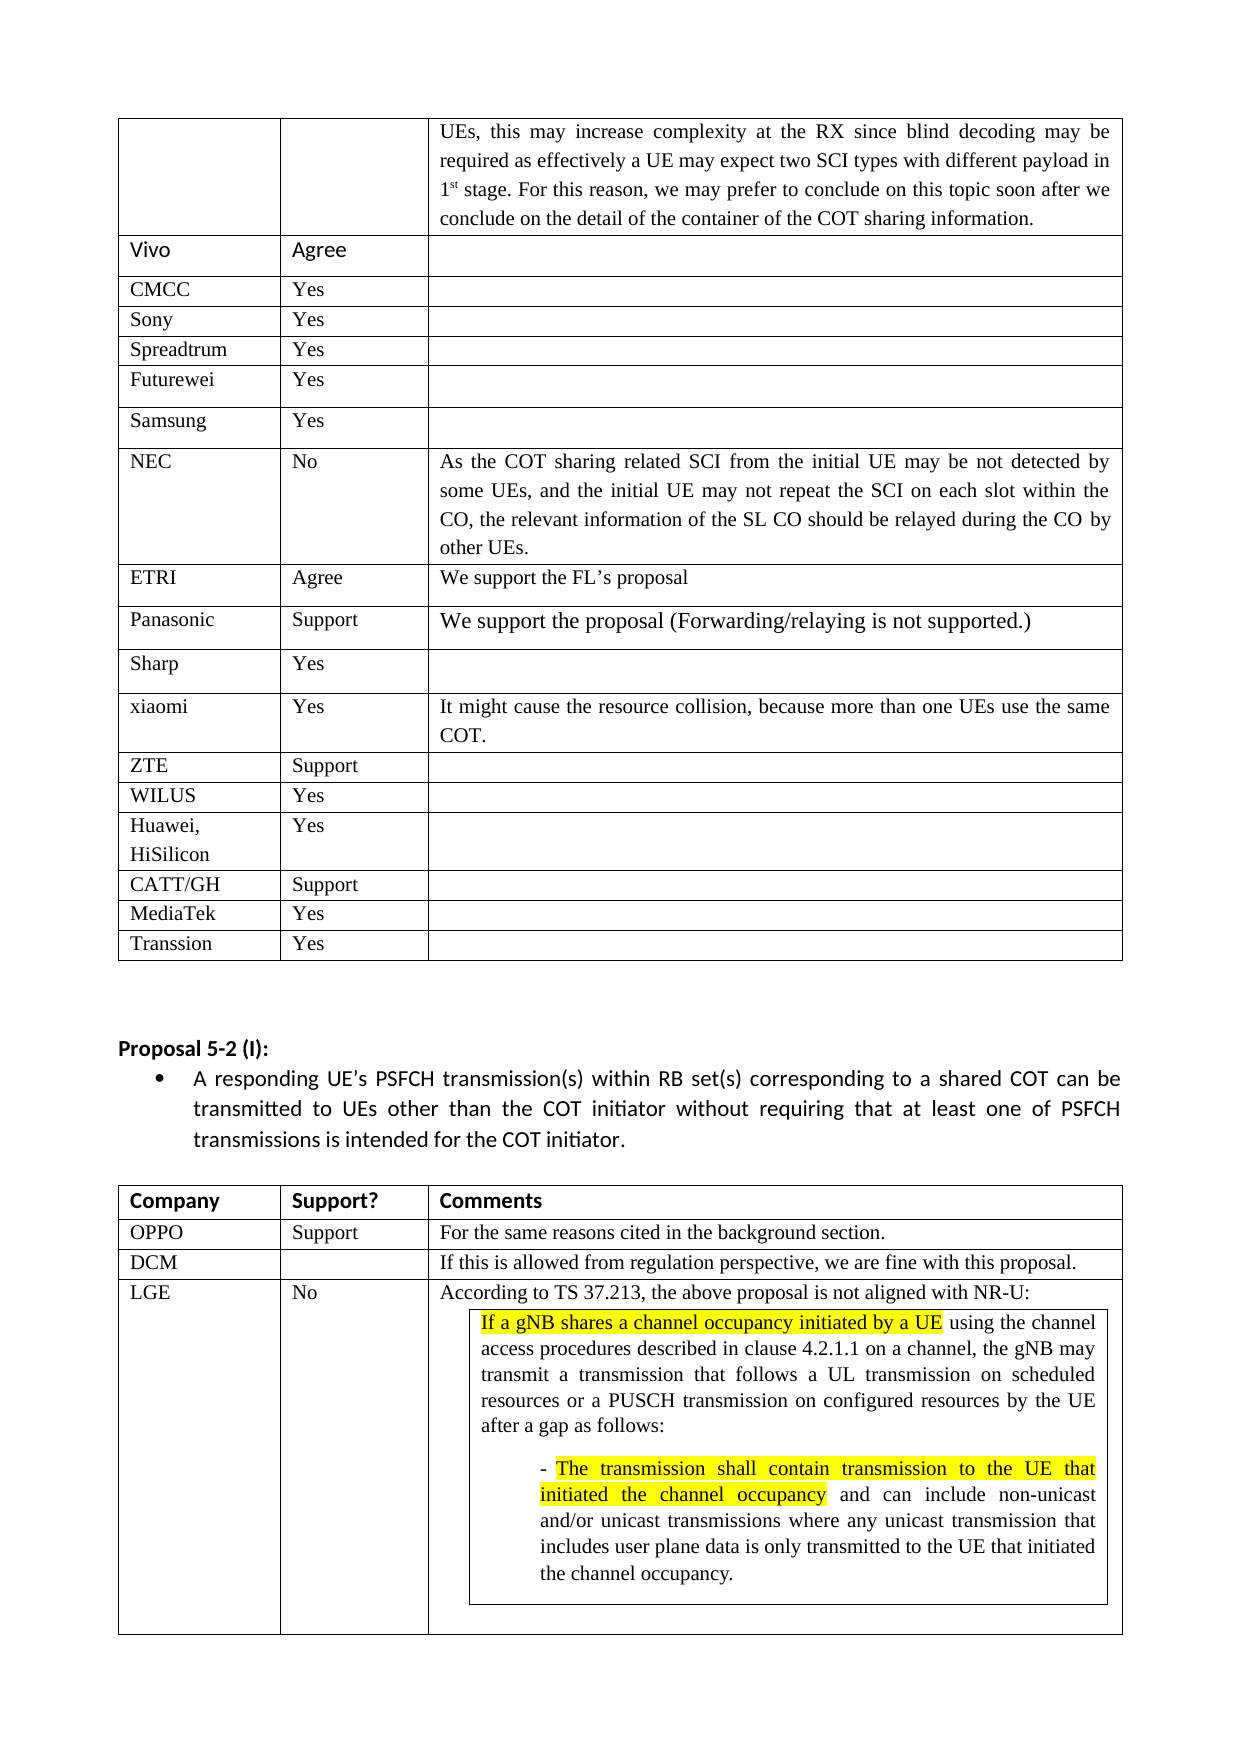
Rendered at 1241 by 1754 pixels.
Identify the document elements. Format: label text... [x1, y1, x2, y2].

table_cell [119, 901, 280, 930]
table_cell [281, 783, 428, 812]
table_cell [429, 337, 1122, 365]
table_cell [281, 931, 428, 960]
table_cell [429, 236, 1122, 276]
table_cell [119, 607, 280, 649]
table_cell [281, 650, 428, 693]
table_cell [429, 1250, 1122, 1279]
list A responding UE’s PSFCH transmission(s) within RB set(s) corresponding to a shared COT can be transmitted to UEs other than the COT initiator without requiring that at least one of PSFCH transmissions is intended for the COT initiator. [156, 1064, 1122, 1153]
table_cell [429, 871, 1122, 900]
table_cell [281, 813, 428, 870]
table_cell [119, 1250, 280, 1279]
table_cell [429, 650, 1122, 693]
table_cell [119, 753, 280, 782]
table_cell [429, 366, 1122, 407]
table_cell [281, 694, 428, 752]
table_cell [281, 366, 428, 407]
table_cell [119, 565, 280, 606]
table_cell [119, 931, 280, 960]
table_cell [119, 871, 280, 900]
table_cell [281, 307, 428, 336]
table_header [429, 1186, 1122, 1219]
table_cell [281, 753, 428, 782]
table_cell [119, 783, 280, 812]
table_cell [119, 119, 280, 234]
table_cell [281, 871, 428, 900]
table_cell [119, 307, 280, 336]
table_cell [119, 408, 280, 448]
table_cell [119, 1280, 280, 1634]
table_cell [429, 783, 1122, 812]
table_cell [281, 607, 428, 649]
text Proposal 5-2 (I): [118, 1034, 1122, 1062]
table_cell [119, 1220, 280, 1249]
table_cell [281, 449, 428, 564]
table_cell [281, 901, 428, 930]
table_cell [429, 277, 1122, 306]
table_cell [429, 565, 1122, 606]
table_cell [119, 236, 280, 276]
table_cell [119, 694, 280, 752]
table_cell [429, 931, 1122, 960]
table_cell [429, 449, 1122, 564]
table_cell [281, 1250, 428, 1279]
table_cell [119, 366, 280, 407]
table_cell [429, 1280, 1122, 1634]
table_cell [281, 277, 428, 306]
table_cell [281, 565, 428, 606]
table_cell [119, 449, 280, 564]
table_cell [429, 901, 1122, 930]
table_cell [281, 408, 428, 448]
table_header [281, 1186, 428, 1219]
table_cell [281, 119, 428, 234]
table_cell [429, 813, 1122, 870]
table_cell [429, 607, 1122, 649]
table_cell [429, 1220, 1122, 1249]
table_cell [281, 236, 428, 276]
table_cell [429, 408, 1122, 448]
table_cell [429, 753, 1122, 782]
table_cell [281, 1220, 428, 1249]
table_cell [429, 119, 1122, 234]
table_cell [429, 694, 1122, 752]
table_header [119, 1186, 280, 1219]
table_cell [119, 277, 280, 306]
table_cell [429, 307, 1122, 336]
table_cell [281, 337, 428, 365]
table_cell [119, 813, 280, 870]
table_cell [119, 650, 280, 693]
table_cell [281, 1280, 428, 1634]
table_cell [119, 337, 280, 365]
